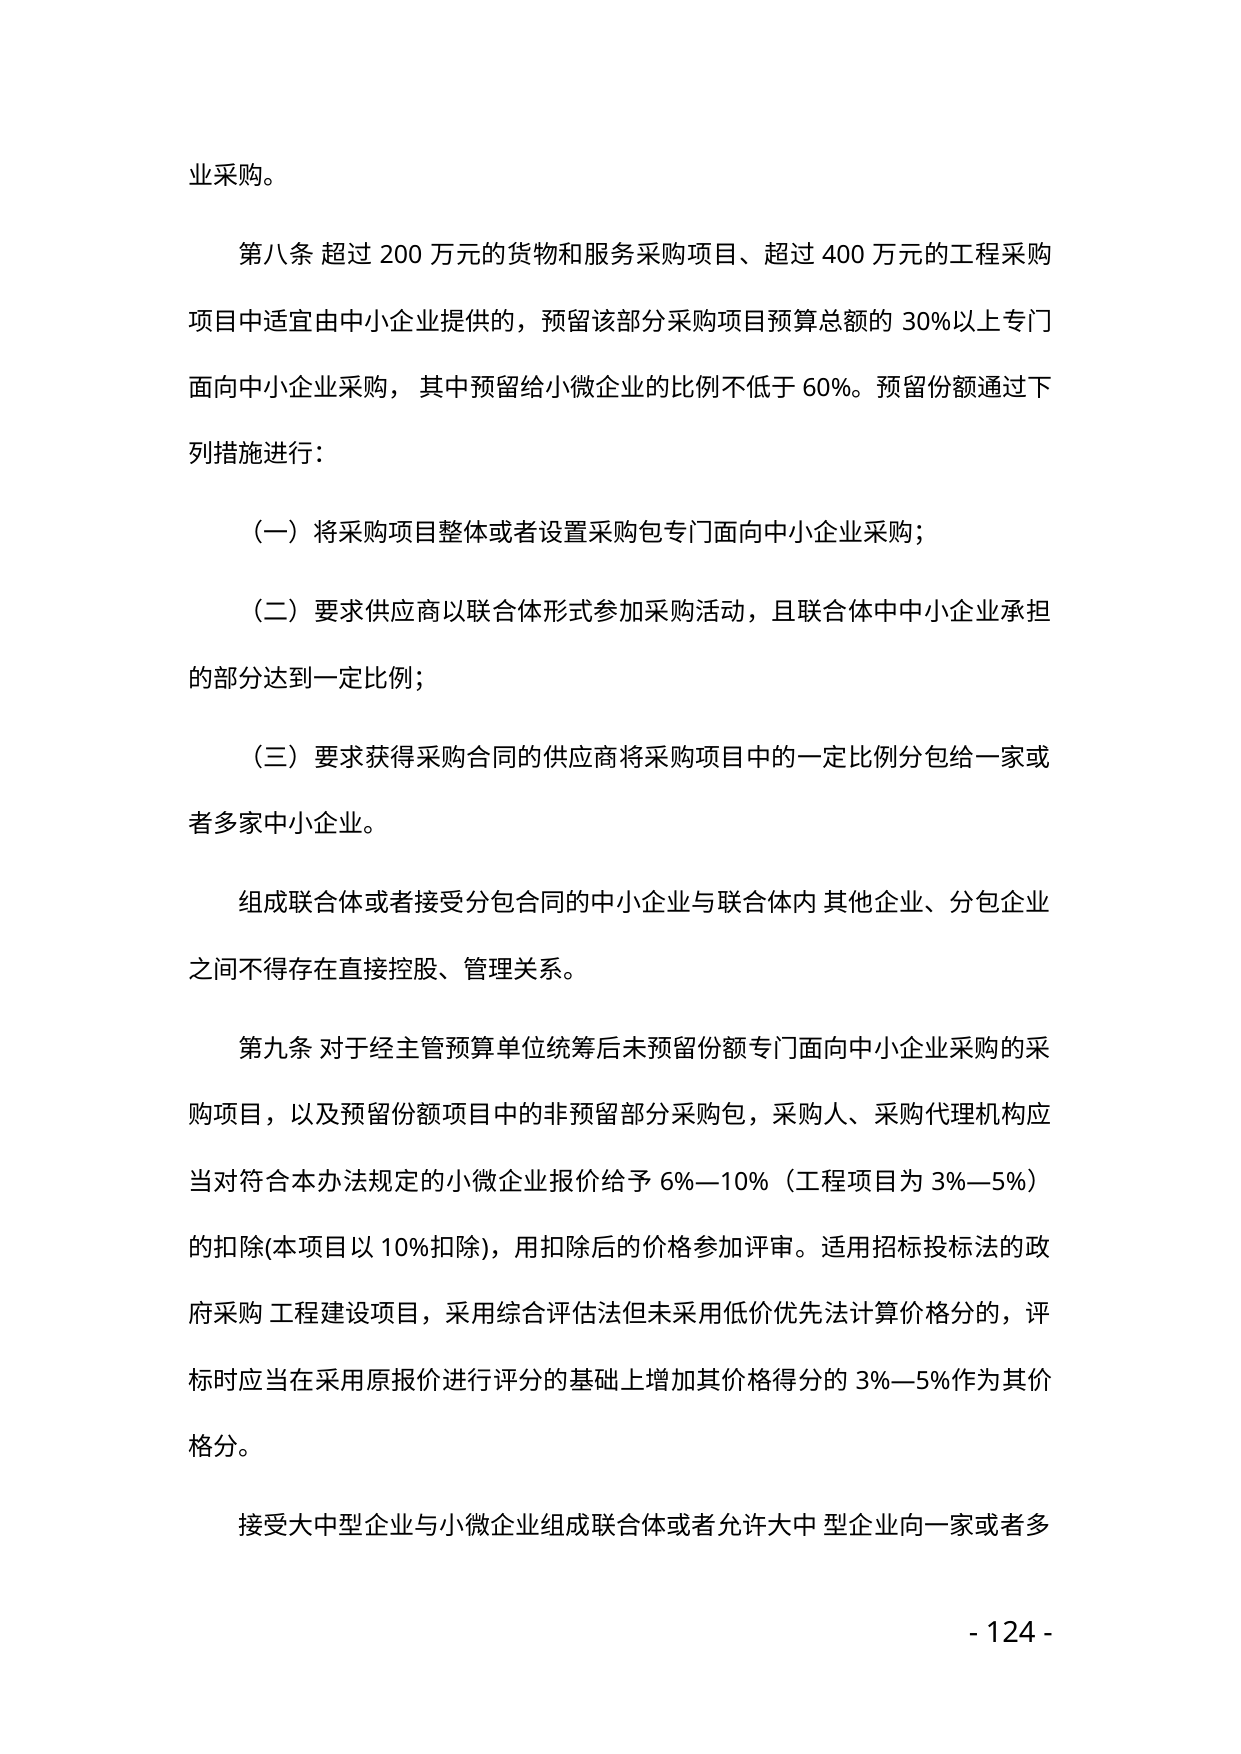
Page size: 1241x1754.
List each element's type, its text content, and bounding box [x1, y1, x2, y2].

text 组成联合体或者接受分包合同的中小企业与联合体内 其他企业、分包企业之间不得存在直接控股、管理关系。 [188, 868, 1052, 1001]
text 第八条 超过 200 万元的货物和服务采购项目、超过400 万元的工程采购项目中适宜由中小企业提供的，预留该部分采购项目预算总额的 30%以上专门面向中小企业采购， 其中预留给小微企业的比例不低于 60%。预留份额通过下列措施进行： [188, 219, 1052, 485]
text （一）将采购项目整体或者设置采购包专门面向中小企业采购； [188, 498, 1052, 564]
text （二）要求供应商以联合体形式参加采购活动，且联合体中中小企业承担的部分达到一定比例； [188, 577, 1052, 710]
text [188, 1491, 1052, 1557]
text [188, 141, 1052, 207]
text （三）要求获得采购合同的供应商将采购项目中的一定比例分包给一家或者多家中小企业。 [188, 722, 1052, 855]
text 第九条 对于经主管预算单位统筹后未预留份额专门面向中小企业采购的采购项目，以及预留份额项目中的非预留部分采购包，采购人、采购代理机构应当对符合本办法规定的小微企业报价给予 6%—10%（工程项目为 3%—5%）的扣除(本项目以10%扣除)，用扣除后的价格参加评审。适用招标投标法的政府采购 工程建设项目，采用综合评估法但未采用低价优先法计算价格分的，评标时应当在采用原报价进行评分的基础上增加其价格得分的 3%—5%作为其价格分。 [188, 1013, 1052, 1478]
